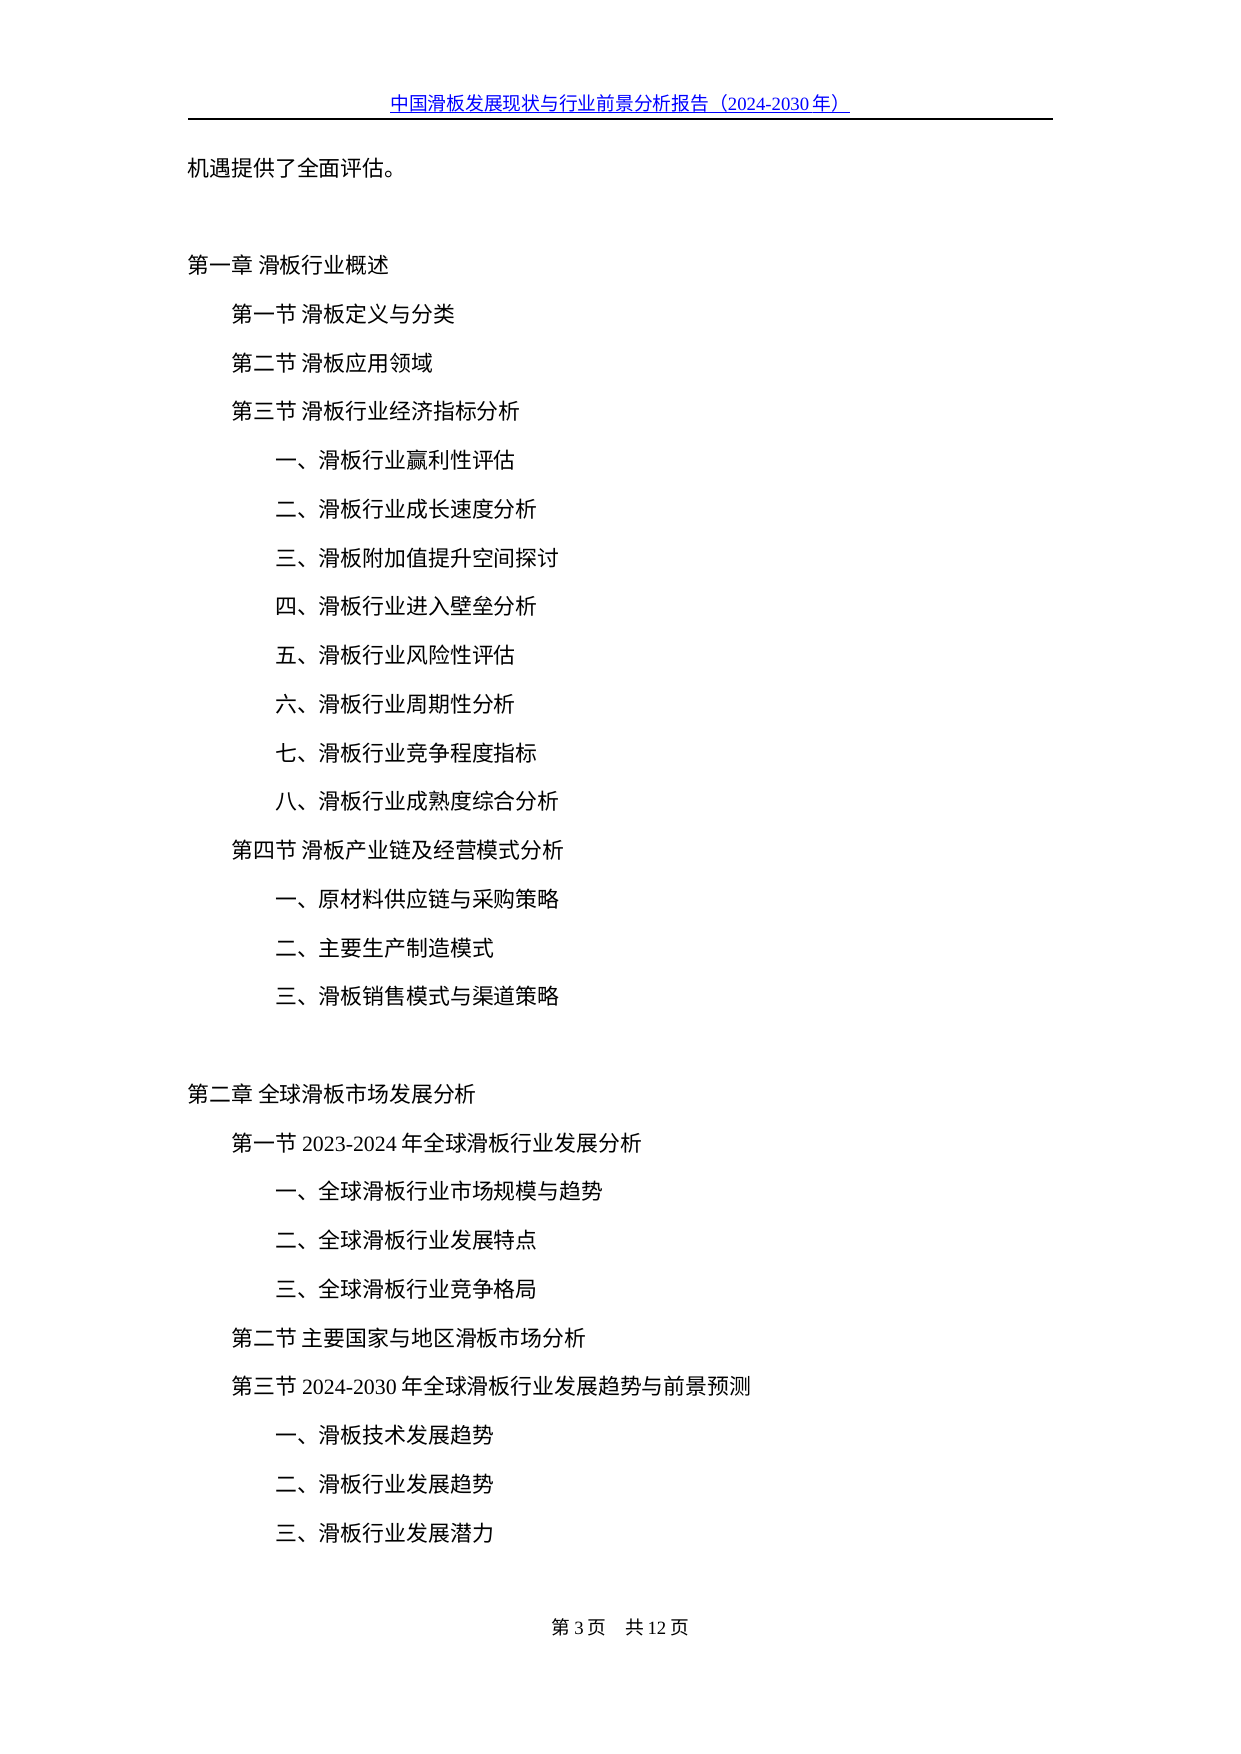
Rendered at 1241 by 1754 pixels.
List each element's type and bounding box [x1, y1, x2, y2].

text [187, 150, 1053, 1548]
